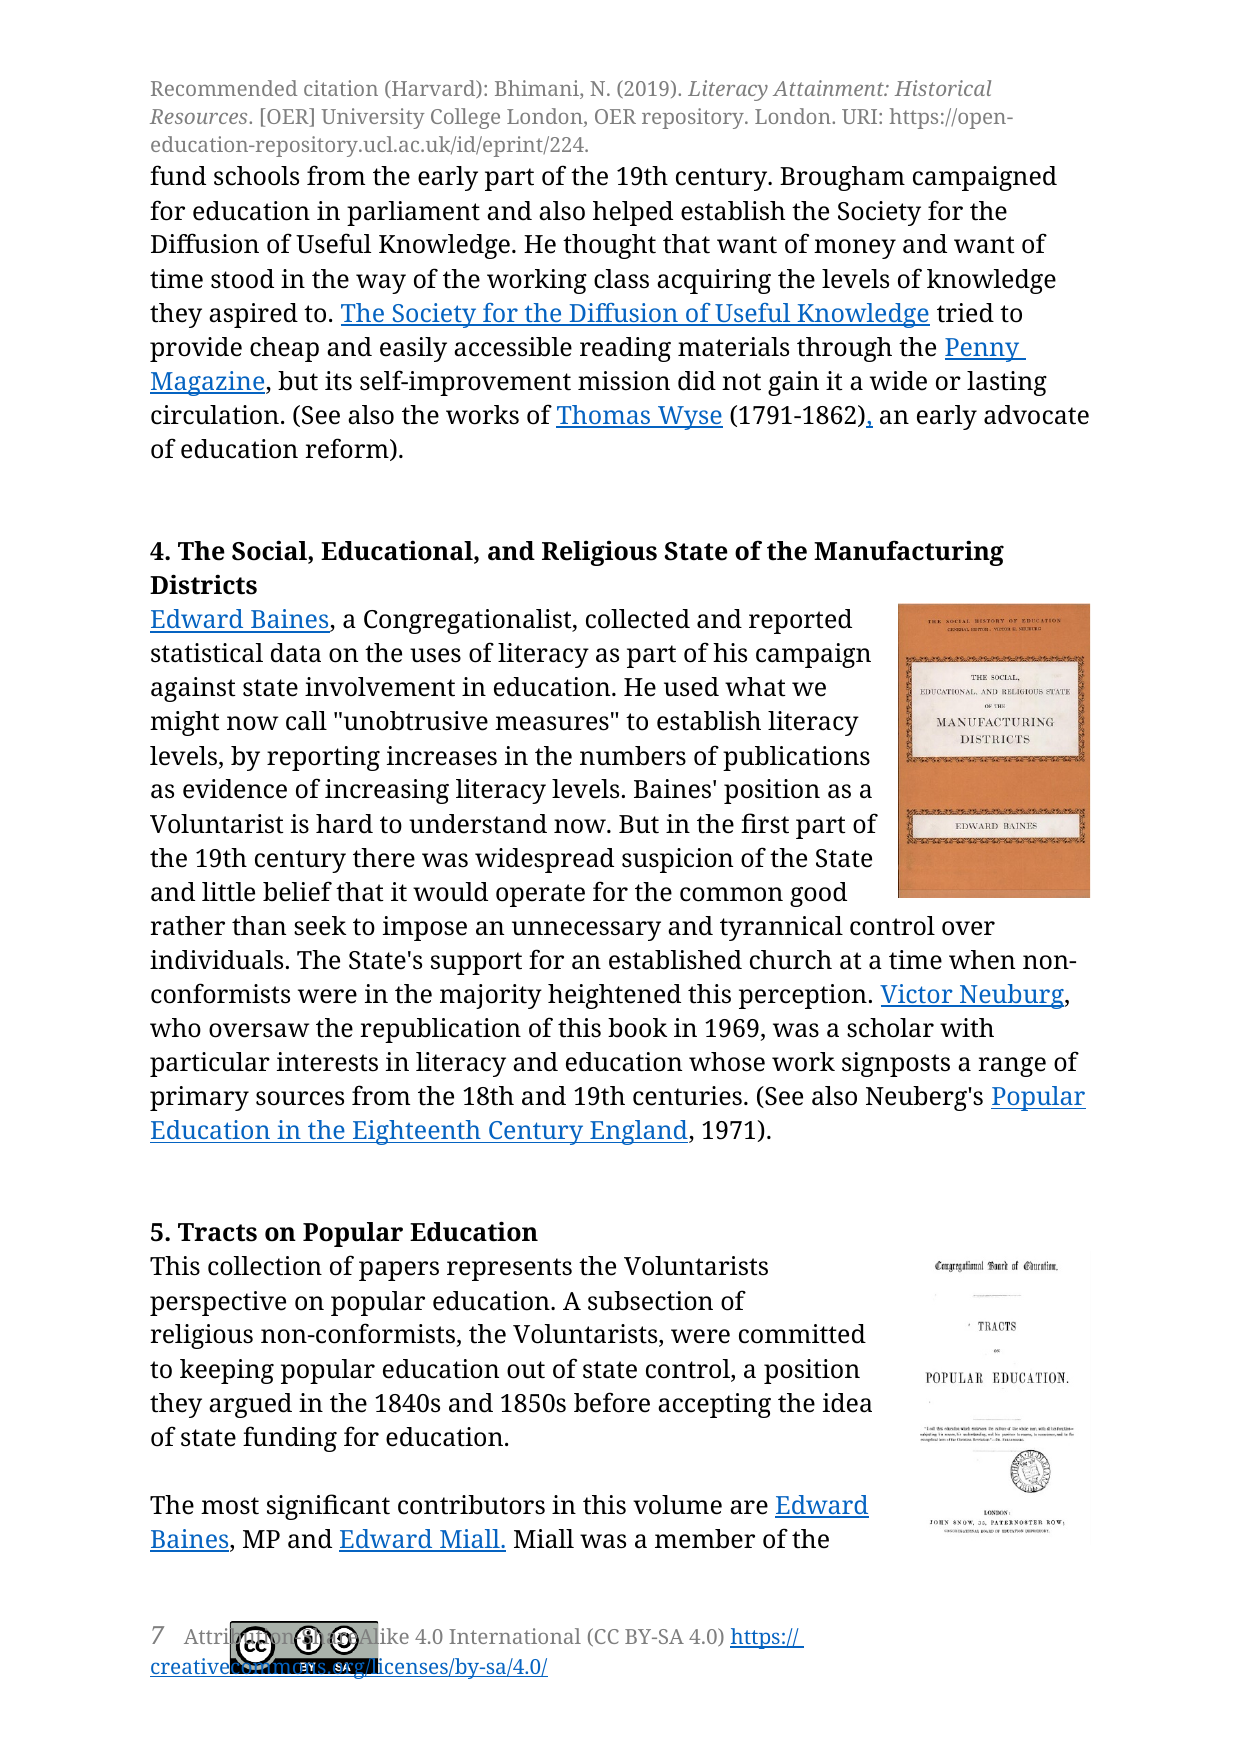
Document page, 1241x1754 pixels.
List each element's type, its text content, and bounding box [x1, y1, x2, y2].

picture [898, 603, 1091, 898]
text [150, 159, 1090, 466]
picture [243, 1664, 249, 1673]
picture [898, 1251, 1091, 1545]
text 5. Tracts on Popular Education [150, 1215, 1090, 1249]
picture [366, 1659, 372, 1674]
picture [294, 1664, 300, 1673]
picture [263, 1664, 267, 1674]
text 4. The Social, Educational, and Religious State of the Manufacturing Districts [150, 534, 1090, 602]
picture [229, 1621, 379, 1674]
text Edward Baines, a Congregationalist, collected and reported statistical data on the uses of literacy as part of his campaign against state involvement in education. He used what we might now call "unobtrusive measures" to establish literacy levels, by reporting increases in the numbers of publications as evidence of increasing literacy levels. Baines' position as a Voluntarist is hard to understand now. But in the first part of the 19th century there was widespread suspicion of the State and little belief that it would operate for the common good rather than seek to impose an unnecessary and tyrannical control over individuals. The State's support for an established church at a time when non-conformists were in the majority heightened this perception. Victor Neuburg, who oversaw the republication of this book in 1969, was a scholar with particular interests in literacy and education whose work signposts a range of primary sources from the 18th and 19th centuries. (See also Neuberg's Popular Education in the Eighteenth Century England, 1971). [150, 602, 1090, 1147]
picture [334, 1664, 340, 1673]
text This collection of papers represents the Voluntarists perspective on popular education. A subsection of religious non-conformists, the Voluntarists, were committed to keeping popular education out of state control, a position they argued in the 1840s and 1850s before accepting the idea of state funding for education. [150, 1249, 1090, 1453]
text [150, 1487, 1090, 1556]
picture [283, 1664, 287, 1674]
